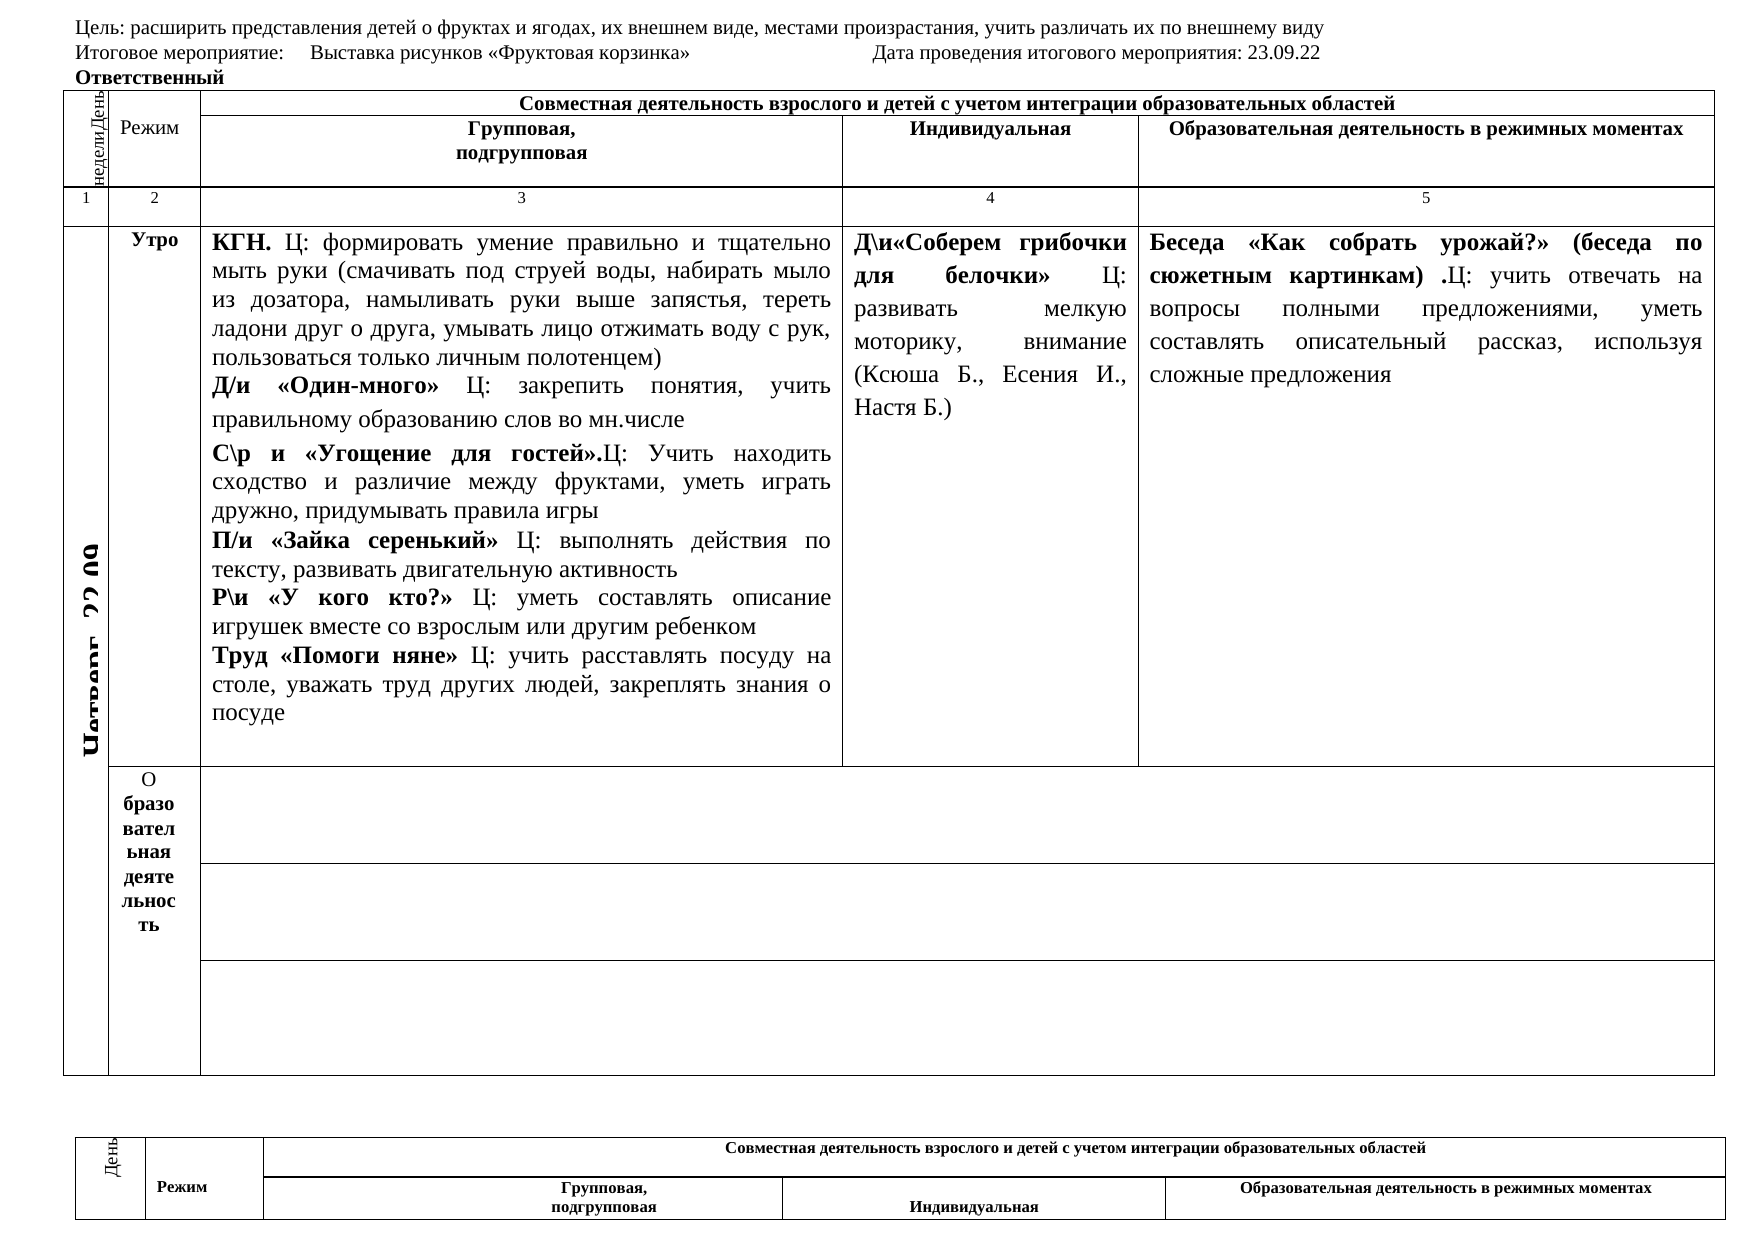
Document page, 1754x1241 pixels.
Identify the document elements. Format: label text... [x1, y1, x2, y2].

table_cell Утро [109, 227, 200, 766]
table_header Совместная деятельность взрослого и детей с учетом интеграции образовательных областей [201, 91, 1714, 115]
table_header [264, 1138, 425, 1176]
table_cell Образовательная деятельность в режимных моментах [1139, 116, 1714, 186]
table_cell Индивидуальная [843, 116, 1138, 186]
table_header Режим [146, 1138, 263, 1219]
table_cell [264, 1178, 425, 1219]
table_cell 4 [843, 188, 1138, 226]
table_cell [201, 961, 1492, 1075]
table_cell КГН. Ц: формировать умение правильно и тщательно мыть руки (смачивать под струей воды, набирать мыло из дозатора, намыливать руки выше запястья, тереть ладони друг о друга, умывать лицо отжимать воду с рук, пользоваться только личным полотенцем) Д/и «Один-много» Ц: закрепить понятия, учить правильному образованию слов во мн.числе С\р и «Угощение для гостей».Ц: Учить находить сходство и различие между фруктами, уметь играть дружно, придумывать правила игры П/и «Зайка серенький» Ц: выполнять действия по тексту, развивать двигательную активность Р\и «У кого кто?» Ц: уметь составлять описание игрушек вместе со взрослым или другим ребенком Труд «Помоги няне» Ц: учить расставлять посуду на столе, уважать труд других людей, закреплять знания о посуде [201, 227, 842, 766]
table_cell [201, 864, 1492, 960]
table_cell [1492, 767, 1714, 863]
table_cell [1492, 961, 1714, 1075]
table_cell Беседа «Как собрать урожай?» (беседа по сюжетным картинкам) .Ц: учить отвечать на вопросы полными предложениями, уметь составлять описательный рассказ, используя сложные предложения [1139, 227, 1714, 766]
table_cell [1492, 864, 1714, 960]
table_header Совместная деятельность взрослого и детей с учетом интеграции образовательных областей [425, 1138, 1725, 1176]
table_cell Групповая, подгрупповая [201, 116, 842, 186]
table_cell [1166, 1178, 1725, 1219]
table_header Режим [109, 91, 200, 186]
text Итоговое мероприятие: Выставка рисунков «Фруктовая корзинка» Дата проведения итогового мероприятия: 23.09.22 [75, 40, 1679, 64]
table_cell 1 [64, 188, 108, 226]
table_cell Индивидуальная [783, 1178, 1165, 1219]
table_cell Образовательная деятельность [109, 767, 200, 1075]
table_cell 3 [201, 188, 842, 226]
table_header День недели [76, 1138, 145, 1219]
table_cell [425, 1178, 782, 1219]
table_header День недели [64, 91, 108, 186]
table_cell Д\и«Соберем грибочки для белочки» Ц: развивать мелкую моторику, внимание (Ксюша Б., Есения И., Настя Б.) [843, 227, 1138, 766]
text Цель: расширить представления детей о фруктах и ягодах, их внешнем виде, местами произрастания, учить различать их по внешнему виду [75, 15, 1679, 39]
table_cell [201, 767, 1492, 863]
table_cell 2 [109, 188, 200, 226]
table_cell Четверг, 22.09 [64, 227, 108, 1075]
text Ответственный [75, 65, 1679, 89]
table_cell 5 [1139, 188, 1714, 226]
